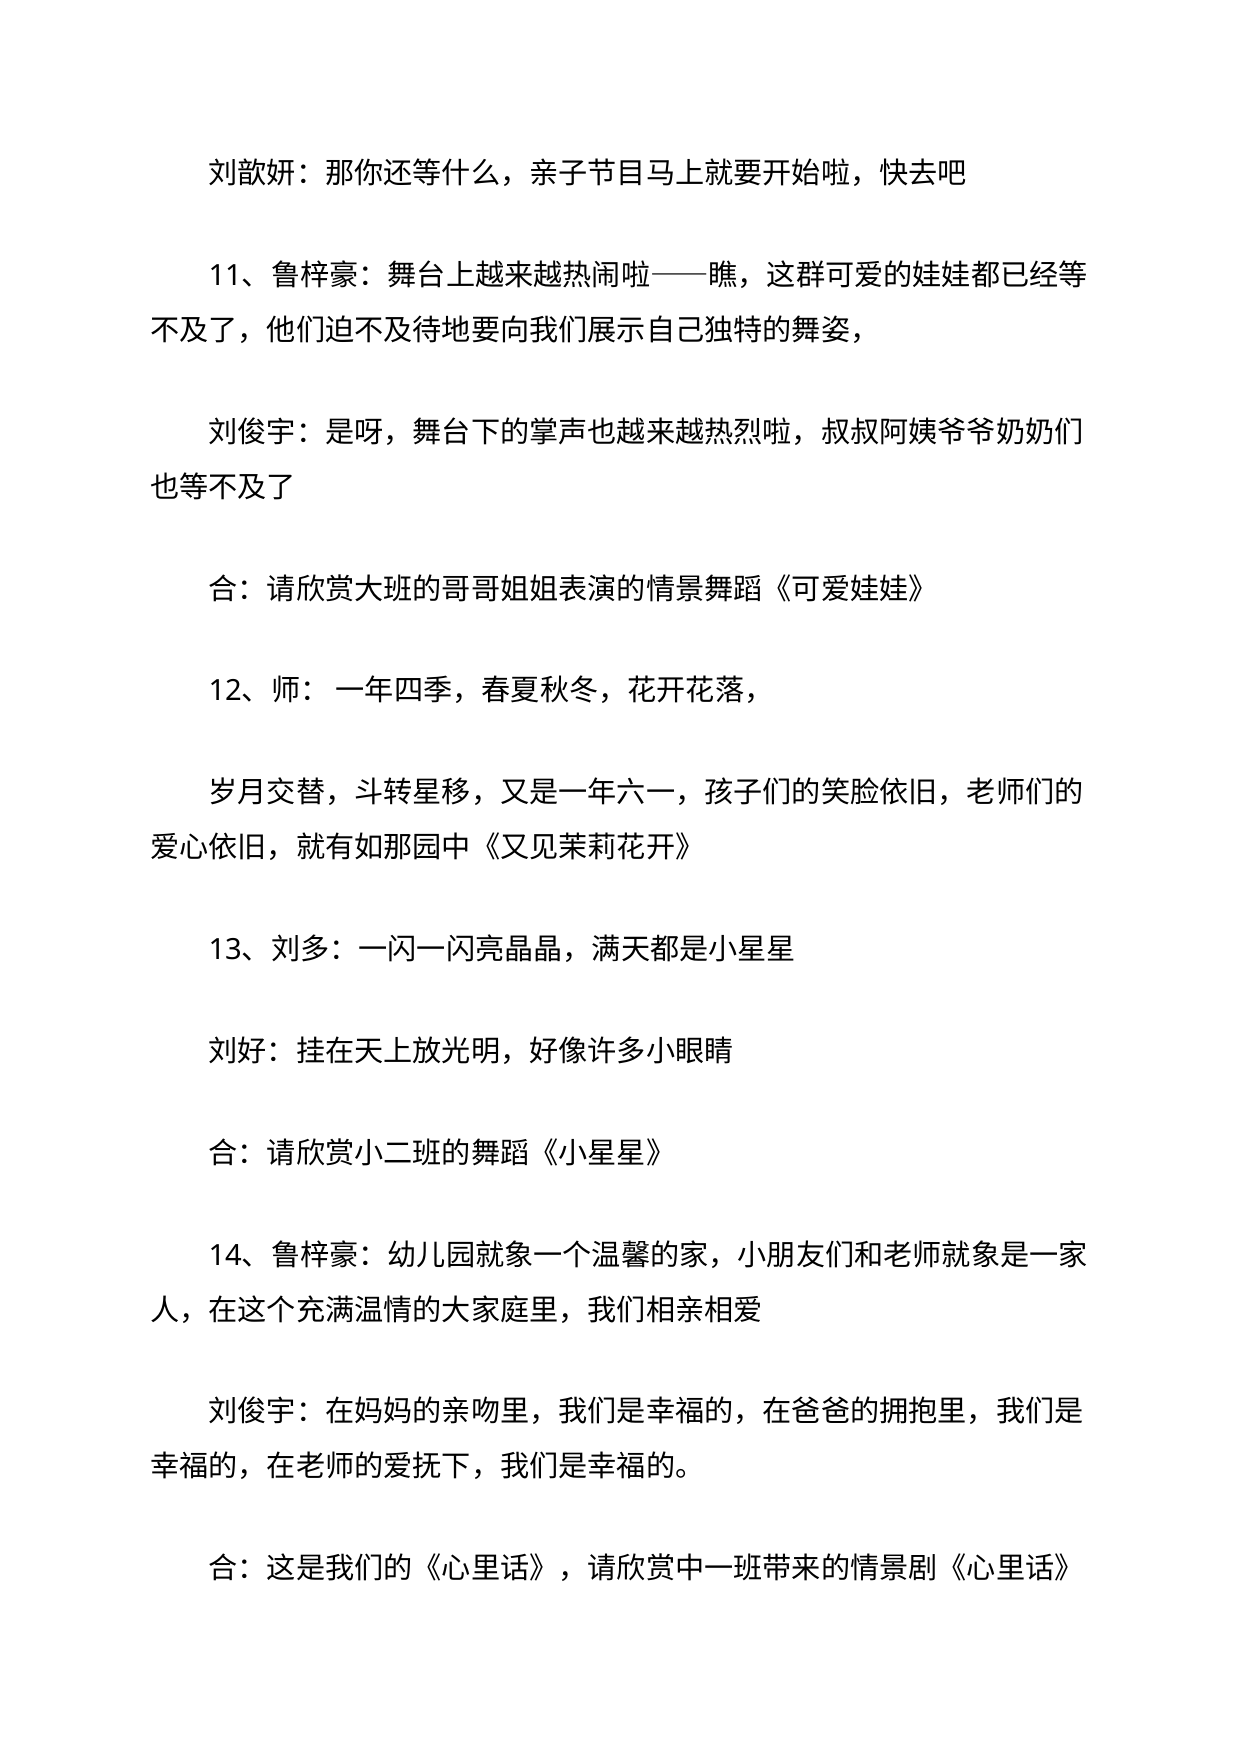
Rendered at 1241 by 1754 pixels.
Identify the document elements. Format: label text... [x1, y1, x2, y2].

text 刘俊宇：是呀，舞台下的掌声也越来越热烈啦，叔叔阿姨爷爷奶奶们也等不及了 [150, 408, 1090, 506]
text 刘歆妍：那你还等什么，亲子节目马上就要开始啦，快去吧 [150, 150, 1090, 192]
text 刘俊宇：在妈妈的亲吻里，我们是幸福的，在爸爸的拥抱里，我们是幸福的，在老师的爱抚下，我们是幸福的。 [150, 1388, 1090, 1485]
text 岁月交替，斗转星移，又是一年六一，孩子们的笑脸依旧，老师们的爱心依旧，就有如那园中《又见茉莉花开》 [150, 769, 1090, 866]
text 12、师： 一年四季，春夏秋冬，花开花落， [150, 667, 1090, 709]
text 刘好：挂在天上放光明，好像许多小眼睛 [150, 1028, 1090, 1070]
text 13、刘多：一闪一闪亮晶晶，满天都是小星星 [150, 926, 1090, 968]
text 合：请欣赏小二班的舞蹈《小星星》 [150, 1129, 1090, 1172]
text 合：请欣赏大班的哥哥姐姐表演的情景舞蹈《可爱娃娃》 [150, 565, 1090, 607]
text 14、鲁梓豪：幼儿园就象一个温馨的家，小朋友们和老师就象是一家人，在这个充满温情的大家庭里，我们相亲相爱 [150, 1231, 1090, 1328]
text 11、鲁梓豪：舞台上越来越热闹啦——瞧，这群可爱的娃娃都已经等不及了，他们迫不及待地要向我们展示自己独特的舞姿， [150, 252, 1090, 349]
text 合：这是我们的《心里话》，请欣赏中一班带来的情景剧《心里话》 [150, 1544, 1090, 1587]
